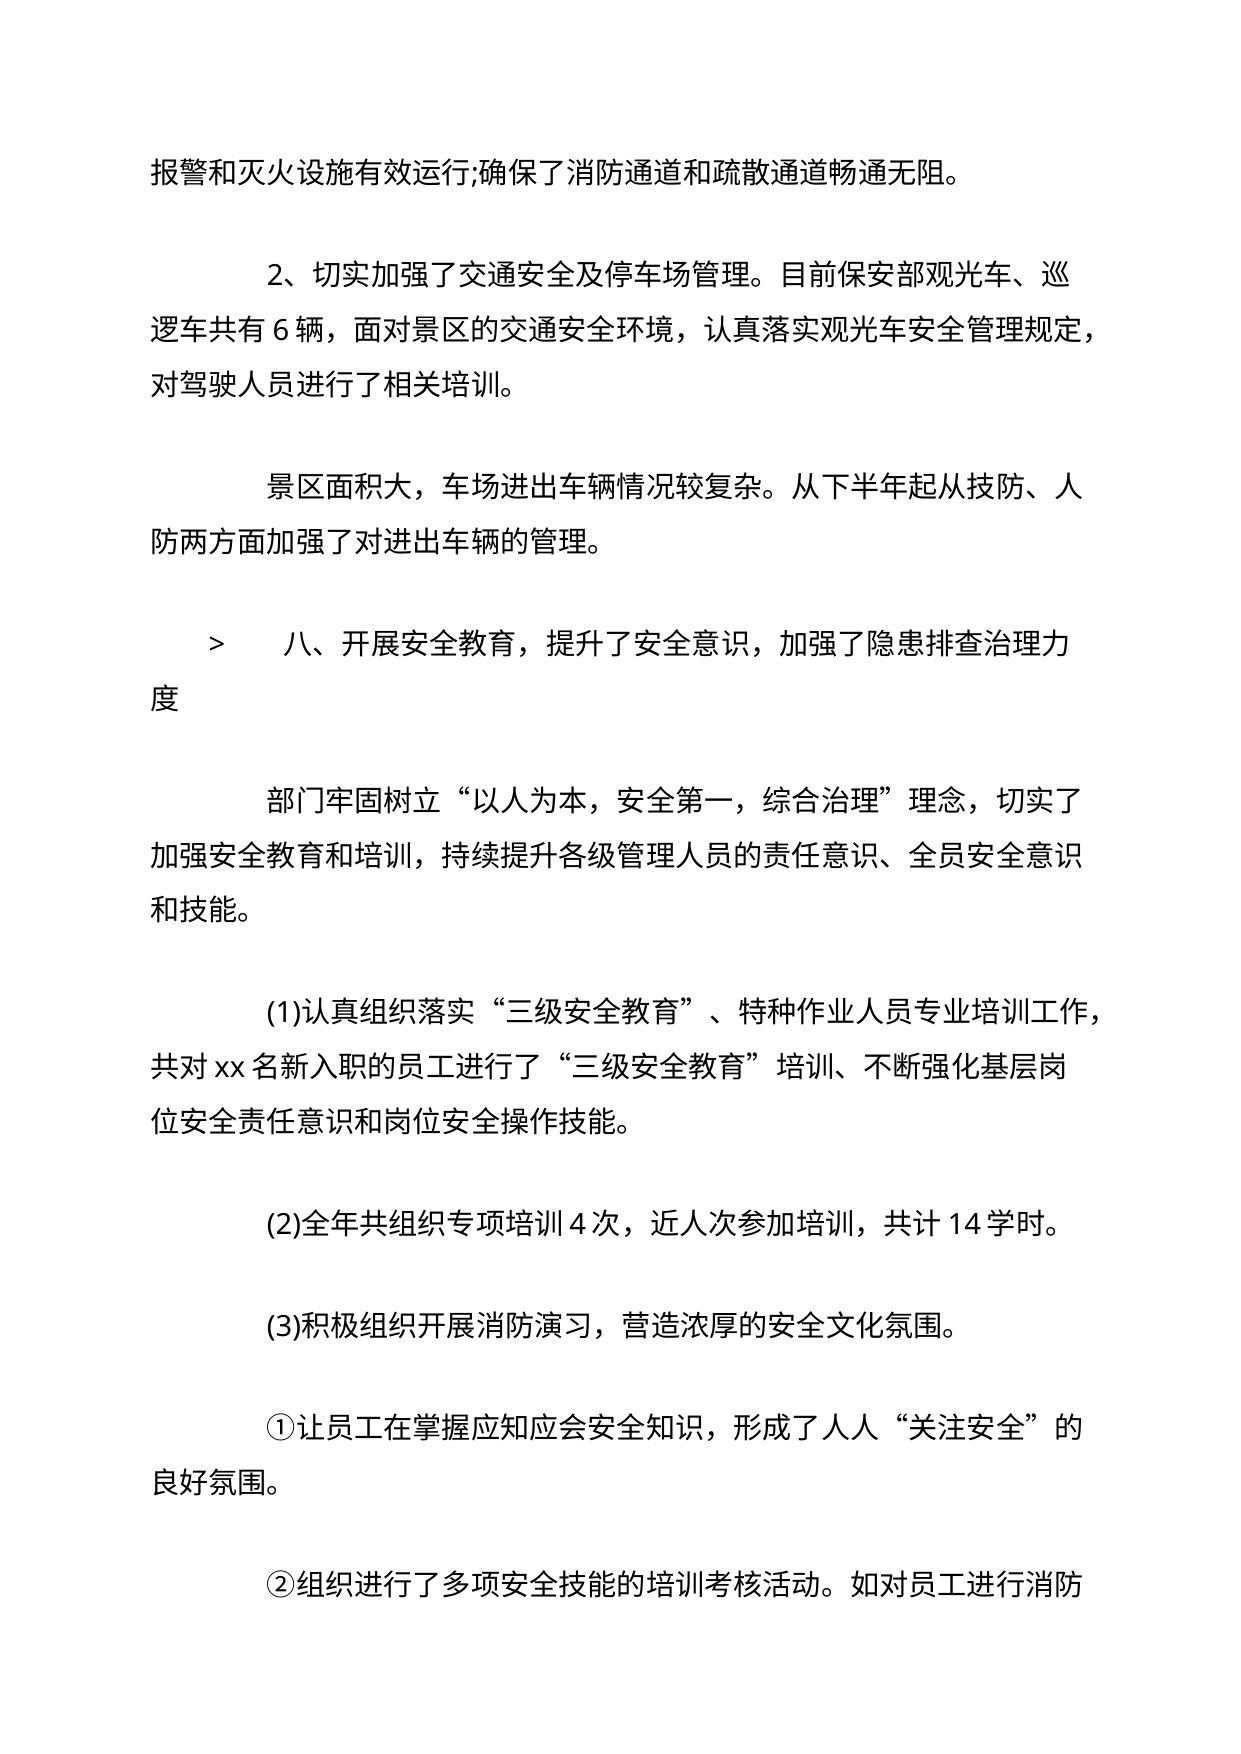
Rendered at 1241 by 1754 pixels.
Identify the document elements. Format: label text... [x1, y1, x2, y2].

text 部门牢固树立“以人为本，安全第一，综合治理”理念，切实了加强安全教育和培训，持续提升各级管理人员的责任意识、全员安全意识和技能。 [150, 777, 1090, 929]
text (2)全年共组织专项培训4次，近人次参加培训，共计14学时。 [150, 1201, 1090, 1243]
text > 八、开展安全教育，提升了安全意识，加强了隐患排查治理力度 [150, 620, 1090, 718]
text 2、切实加强了交通安全及停车场管理。目前保安部观光车、巡逻车共有6辆，面对景区的交通安全环境，认真落实观光车安全管理规定，对驾驶人员进行了相关培训。 [150, 252, 1090, 404]
text (1)认真组织落实“三级安全教育”、特种作业人员专业培训工作，共对xx名新入职的员工进行了“三级安全教育”培训、不断强化基层岗位安全责任意识和岗位安全操作技能。 [150, 989, 1090, 1141]
text (3)积极组织开展消防演习，营造浓厚的安全文化氛围。 [150, 1302, 1090, 1345]
text 景区面积大，车场进出车辆情况较复杂。从下半年起从技防、人防两方面加强了对进出车辆的管理。 [150, 464, 1090, 561]
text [150, 1561, 1090, 1603]
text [150, 150, 1090, 192]
text ①让员工在掌握应知应会安全知识，形成了人人“关注安全”的良好氛围。 [150, 1404, 1090, 1502]
